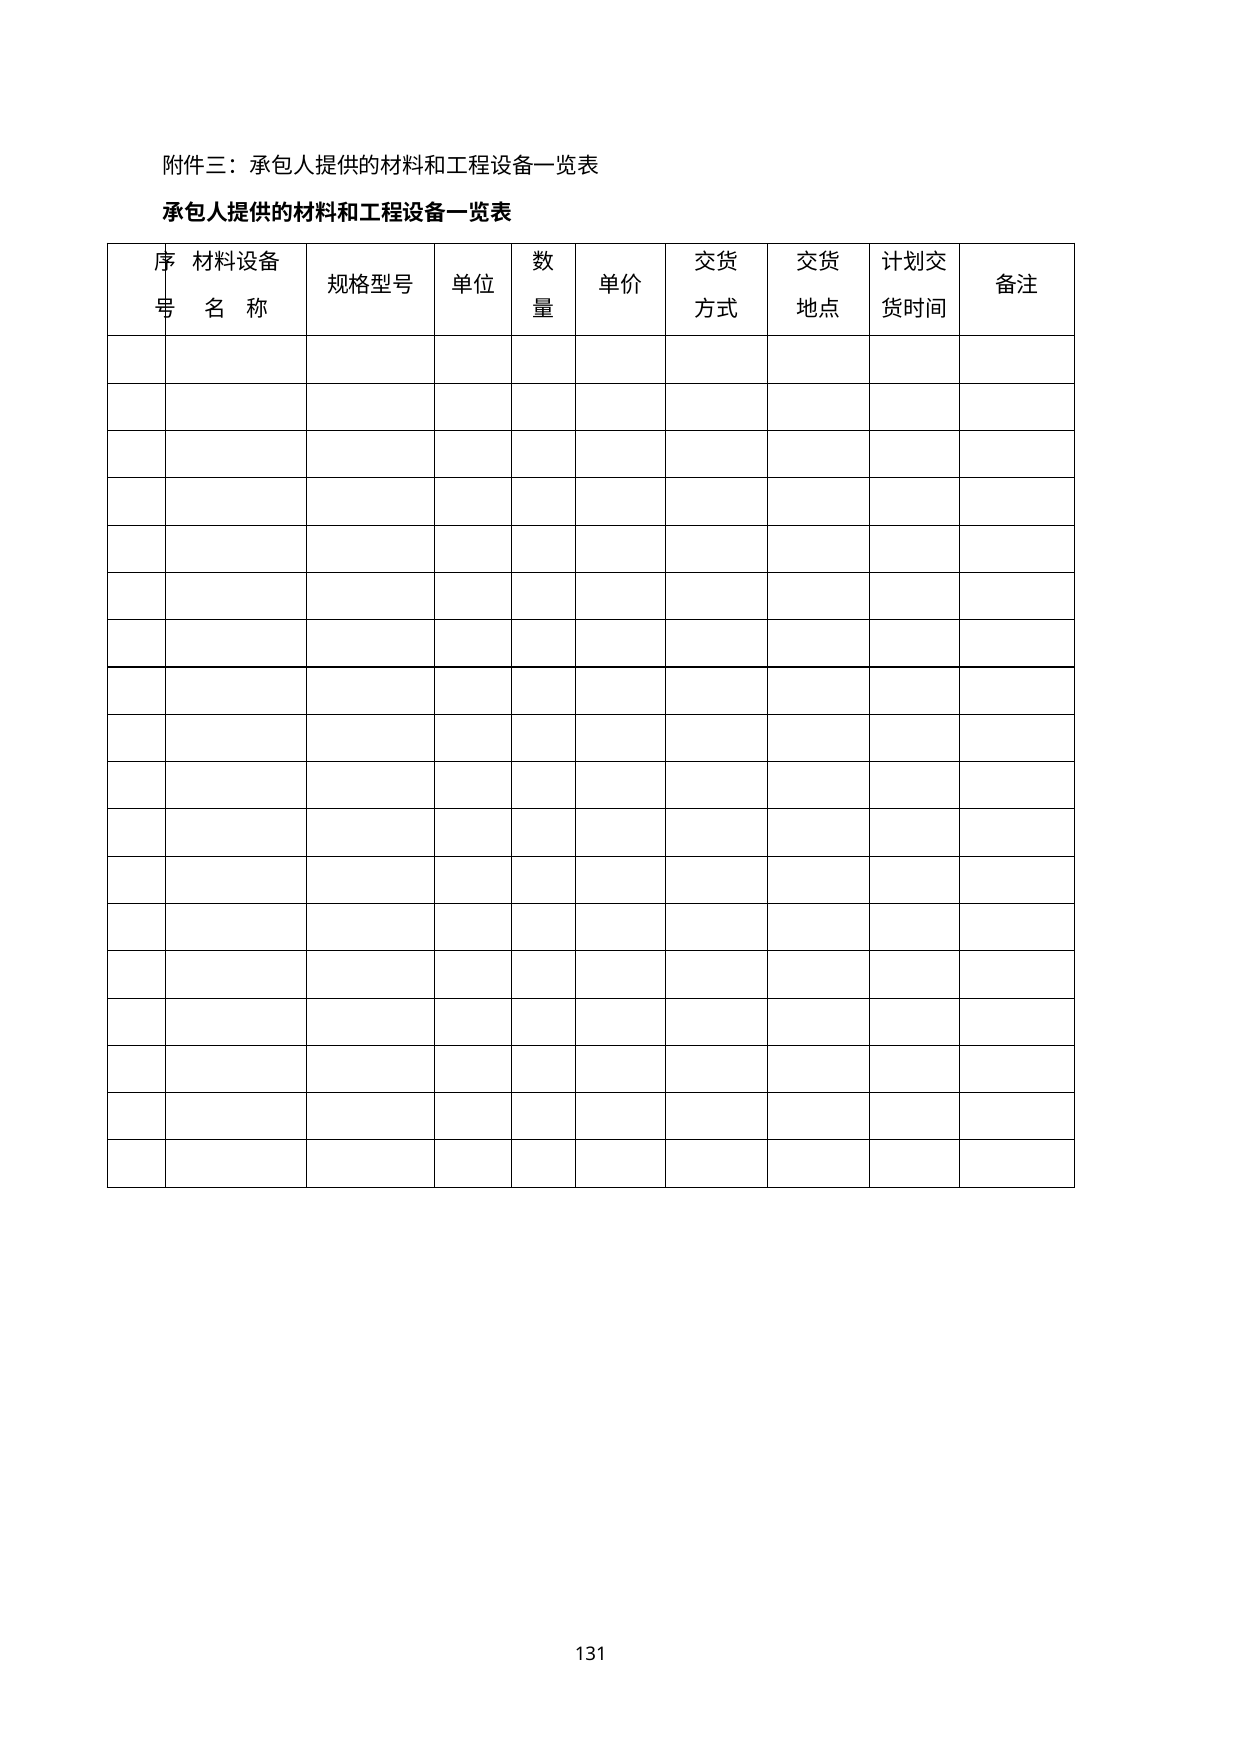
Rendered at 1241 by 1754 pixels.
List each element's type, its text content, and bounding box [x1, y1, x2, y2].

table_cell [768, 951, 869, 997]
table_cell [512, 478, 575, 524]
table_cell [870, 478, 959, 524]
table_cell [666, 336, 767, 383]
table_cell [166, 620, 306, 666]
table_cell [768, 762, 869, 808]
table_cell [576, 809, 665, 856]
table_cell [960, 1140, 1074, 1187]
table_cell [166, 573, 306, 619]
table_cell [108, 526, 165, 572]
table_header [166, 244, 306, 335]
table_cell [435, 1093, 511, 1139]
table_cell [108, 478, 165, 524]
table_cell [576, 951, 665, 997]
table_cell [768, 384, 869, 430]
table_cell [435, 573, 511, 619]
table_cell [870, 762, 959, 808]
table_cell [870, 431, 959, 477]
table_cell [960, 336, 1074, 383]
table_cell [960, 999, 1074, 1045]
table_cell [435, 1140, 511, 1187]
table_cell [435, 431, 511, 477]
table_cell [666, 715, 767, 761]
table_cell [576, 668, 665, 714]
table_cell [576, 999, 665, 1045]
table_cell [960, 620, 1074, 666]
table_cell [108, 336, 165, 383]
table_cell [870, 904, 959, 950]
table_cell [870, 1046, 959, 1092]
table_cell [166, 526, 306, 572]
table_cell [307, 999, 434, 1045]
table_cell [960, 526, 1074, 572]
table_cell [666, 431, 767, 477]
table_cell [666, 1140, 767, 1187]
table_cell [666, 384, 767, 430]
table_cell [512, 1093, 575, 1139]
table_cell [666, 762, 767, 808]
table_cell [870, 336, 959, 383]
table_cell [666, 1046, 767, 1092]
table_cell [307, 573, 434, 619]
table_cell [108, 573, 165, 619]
text 附件三：承包人提供的材料和工程设备一览表 [118, 148, 1063, 179]
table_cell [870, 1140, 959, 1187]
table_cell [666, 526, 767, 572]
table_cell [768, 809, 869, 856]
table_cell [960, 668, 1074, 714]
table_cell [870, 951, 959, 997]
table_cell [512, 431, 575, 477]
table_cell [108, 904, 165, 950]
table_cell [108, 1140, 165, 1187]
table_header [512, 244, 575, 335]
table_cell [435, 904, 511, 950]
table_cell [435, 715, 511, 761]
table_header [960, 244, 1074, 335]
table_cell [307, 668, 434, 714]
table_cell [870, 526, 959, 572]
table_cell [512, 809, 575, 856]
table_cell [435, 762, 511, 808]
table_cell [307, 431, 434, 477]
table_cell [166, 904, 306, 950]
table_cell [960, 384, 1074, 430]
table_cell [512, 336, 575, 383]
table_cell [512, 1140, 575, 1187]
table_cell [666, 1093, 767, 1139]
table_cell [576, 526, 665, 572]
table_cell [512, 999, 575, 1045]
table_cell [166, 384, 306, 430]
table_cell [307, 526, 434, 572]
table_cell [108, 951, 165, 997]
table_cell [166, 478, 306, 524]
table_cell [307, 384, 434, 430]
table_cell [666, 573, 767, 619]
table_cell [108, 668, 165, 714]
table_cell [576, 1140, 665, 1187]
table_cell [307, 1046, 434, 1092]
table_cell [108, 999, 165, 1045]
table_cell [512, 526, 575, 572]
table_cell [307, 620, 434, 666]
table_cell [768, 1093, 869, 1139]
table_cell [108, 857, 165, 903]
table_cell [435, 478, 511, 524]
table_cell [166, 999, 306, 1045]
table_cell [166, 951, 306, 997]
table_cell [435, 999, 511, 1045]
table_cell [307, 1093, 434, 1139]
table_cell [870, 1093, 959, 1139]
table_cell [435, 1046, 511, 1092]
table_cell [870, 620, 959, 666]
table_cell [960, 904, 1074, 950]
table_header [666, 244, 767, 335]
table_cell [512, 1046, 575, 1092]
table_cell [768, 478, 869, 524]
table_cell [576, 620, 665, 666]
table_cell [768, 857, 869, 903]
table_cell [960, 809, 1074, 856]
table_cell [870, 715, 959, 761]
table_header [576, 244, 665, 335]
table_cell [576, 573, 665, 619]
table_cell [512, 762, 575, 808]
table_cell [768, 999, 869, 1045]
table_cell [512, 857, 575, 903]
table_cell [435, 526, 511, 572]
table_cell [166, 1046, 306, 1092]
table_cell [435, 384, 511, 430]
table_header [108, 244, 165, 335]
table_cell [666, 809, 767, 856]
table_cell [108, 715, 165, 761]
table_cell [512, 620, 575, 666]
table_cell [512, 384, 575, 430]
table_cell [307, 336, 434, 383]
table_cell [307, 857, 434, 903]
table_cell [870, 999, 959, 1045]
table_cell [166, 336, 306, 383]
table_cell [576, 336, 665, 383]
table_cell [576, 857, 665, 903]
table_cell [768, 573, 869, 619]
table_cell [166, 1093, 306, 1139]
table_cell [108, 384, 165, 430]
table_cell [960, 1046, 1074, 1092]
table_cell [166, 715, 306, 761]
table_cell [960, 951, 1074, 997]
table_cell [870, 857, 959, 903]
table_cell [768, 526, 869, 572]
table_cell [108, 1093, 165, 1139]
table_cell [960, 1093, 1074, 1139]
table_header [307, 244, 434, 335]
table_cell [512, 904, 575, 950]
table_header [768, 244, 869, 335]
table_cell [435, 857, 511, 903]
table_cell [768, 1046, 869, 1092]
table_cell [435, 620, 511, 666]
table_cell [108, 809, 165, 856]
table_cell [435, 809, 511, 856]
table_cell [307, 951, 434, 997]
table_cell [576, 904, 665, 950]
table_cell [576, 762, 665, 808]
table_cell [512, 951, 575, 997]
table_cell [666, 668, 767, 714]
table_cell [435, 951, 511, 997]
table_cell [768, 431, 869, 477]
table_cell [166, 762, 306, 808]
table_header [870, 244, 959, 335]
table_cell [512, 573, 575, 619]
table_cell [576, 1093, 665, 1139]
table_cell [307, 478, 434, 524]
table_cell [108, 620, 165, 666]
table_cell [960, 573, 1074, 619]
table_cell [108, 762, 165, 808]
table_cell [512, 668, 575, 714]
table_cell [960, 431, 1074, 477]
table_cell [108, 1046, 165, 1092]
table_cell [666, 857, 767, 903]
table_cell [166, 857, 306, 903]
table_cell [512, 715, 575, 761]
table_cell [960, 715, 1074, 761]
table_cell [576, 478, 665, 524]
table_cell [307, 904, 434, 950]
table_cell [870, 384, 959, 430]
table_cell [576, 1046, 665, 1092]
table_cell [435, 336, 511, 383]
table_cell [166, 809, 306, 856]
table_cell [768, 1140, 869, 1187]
text 承包人提供的材料和工程设备一览表 [118, 195, 1063, 227]
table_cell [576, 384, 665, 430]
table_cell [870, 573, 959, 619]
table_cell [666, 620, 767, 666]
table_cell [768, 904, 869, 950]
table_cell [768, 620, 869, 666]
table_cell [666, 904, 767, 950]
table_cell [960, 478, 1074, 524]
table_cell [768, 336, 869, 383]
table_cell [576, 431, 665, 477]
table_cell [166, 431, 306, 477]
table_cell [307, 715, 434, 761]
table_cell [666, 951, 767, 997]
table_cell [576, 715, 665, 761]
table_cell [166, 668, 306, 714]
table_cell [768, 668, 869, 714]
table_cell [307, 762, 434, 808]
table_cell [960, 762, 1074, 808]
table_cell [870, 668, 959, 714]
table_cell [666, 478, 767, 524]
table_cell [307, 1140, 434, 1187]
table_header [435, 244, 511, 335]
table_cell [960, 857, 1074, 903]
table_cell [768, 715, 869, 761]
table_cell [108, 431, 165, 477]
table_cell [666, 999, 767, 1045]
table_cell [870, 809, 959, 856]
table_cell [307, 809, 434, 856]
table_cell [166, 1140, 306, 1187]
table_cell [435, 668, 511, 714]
